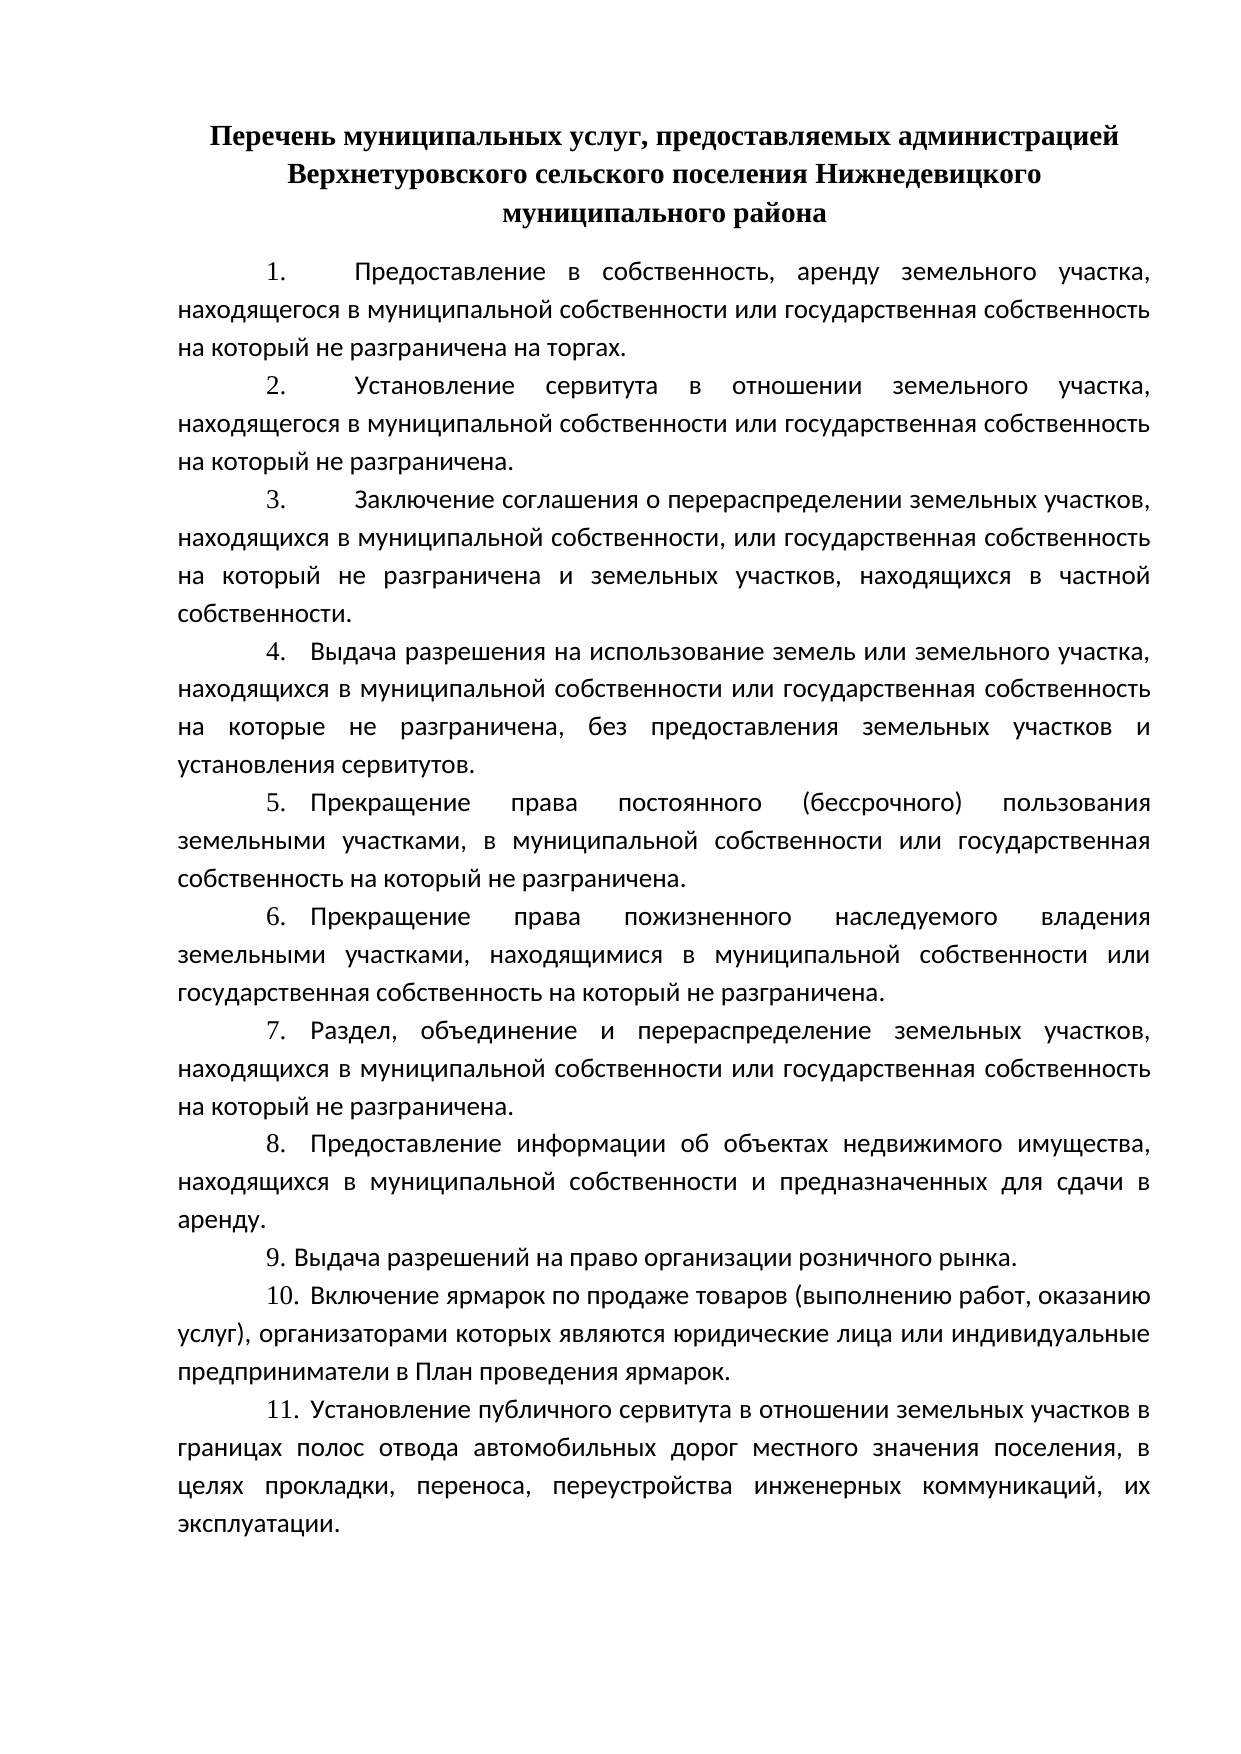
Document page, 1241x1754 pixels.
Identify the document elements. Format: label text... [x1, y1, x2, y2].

list Выдача разрешения на использование земель или земельного участка, находящихся в муниципальной собственности или государственная собственность на которые не разграничена, без предоставления земельных участков и установления сервитутов. [177, 634, 1152, 781]
list Предоставление информации об объектах недвижимого имущества, находящихся в муниципальной собственности и предназначенных для сдачи в аренду. [177, 1127, 1152, 1236]
list Включение ярмарок по продаже товаров (выполнению работ, оказанию услуг), организаторами которых являются юридические лица или индивидуальные предприниматели в План проведения ярмарок. [177, 1278, 1152, 1387]
list Установление сервитута в отношении земельного участка, находящегося в муниципальной собственности или государственная собственность на который не разграничена. [177, 368, 1152, 477]
text Перечень муниципальных услуг, предоставляемых администрацией Верхнетуровского сельского поселения Нижнедевицкого муниципального района [177, 118, 1152, 229]
list Раздел, объединение и перераспределение земельных участков, находящихся в муниципальной собственности или государственная собственность на который не разграничена. [177, 1013, 1152, 1122]
list Выдача разрешений на право организации розничного рынка. [177, 1240, 1152, 1273]
list Предоставление в собственность, аренду земельного участка, находящегося в муниципальной собственности или государственная собственность на который не разграничена на торгах. [177, 254, 1152, 363]
list Прекращение права постоянного (бессрочного) пользования земельными участками, в муниципальной собственности или государственная собственность на который не разграничена. [177, 785, 1152, 894]
list Установление публичного сервитута в отношении земельных участков в границах полос отвода автомобильных дорог местного значения поселения, в целях прокладки, переноса, переустройства инженерных коммуникаций, их эксплуатации. [177, 1392, 1152, 1539]
list Прекращение права пожизненного наследуемого владения земельными участками, находящимися в муниципальной собственности или государственная собственность на который не разграничена. [177, 899, 1152, 1008]
list Заключение соглашения о перераспределении земельных участков, находящихся в муниципальной собственности, или государственная собственность на который не разграничена и земельных участков, находящихся в частной собственности. [177, 482, 1152, 629]
